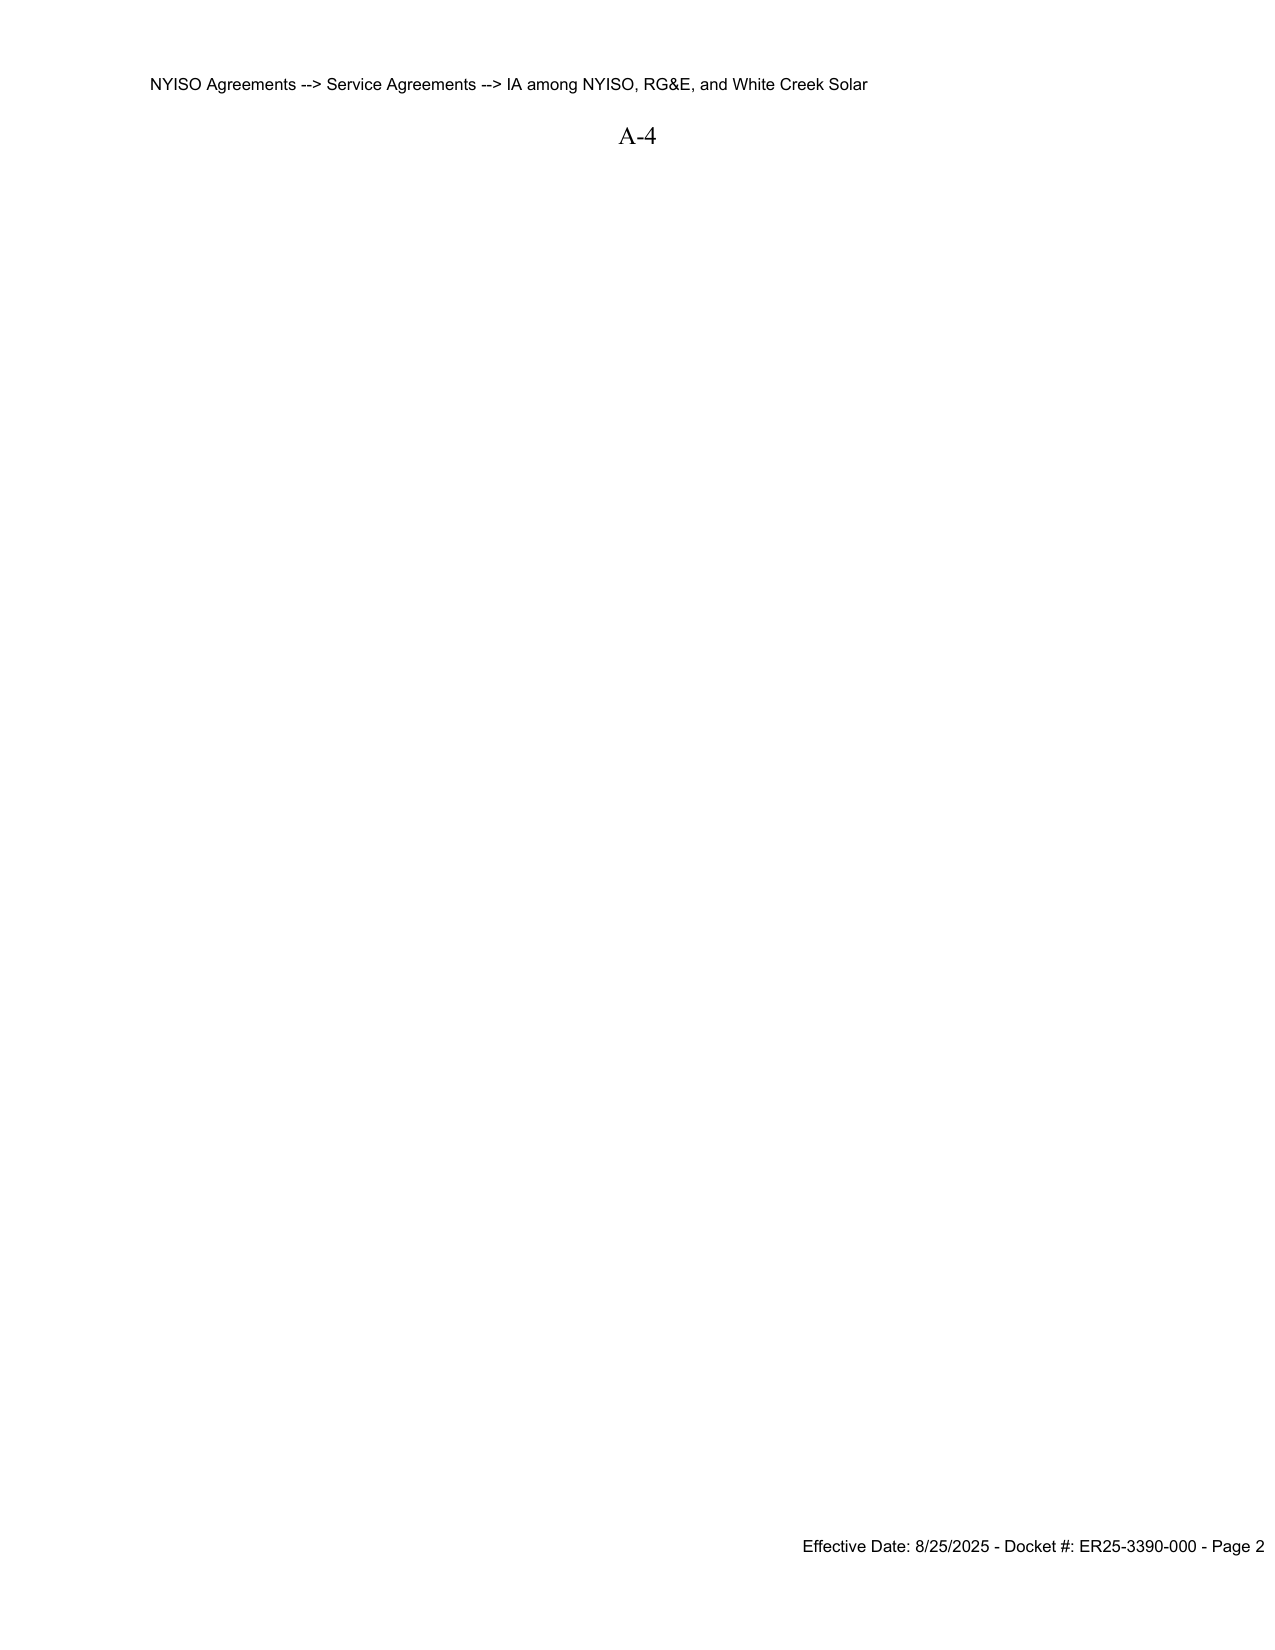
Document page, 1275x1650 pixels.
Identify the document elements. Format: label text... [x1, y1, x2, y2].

list A-4 [618, 121, 1264, 150]
